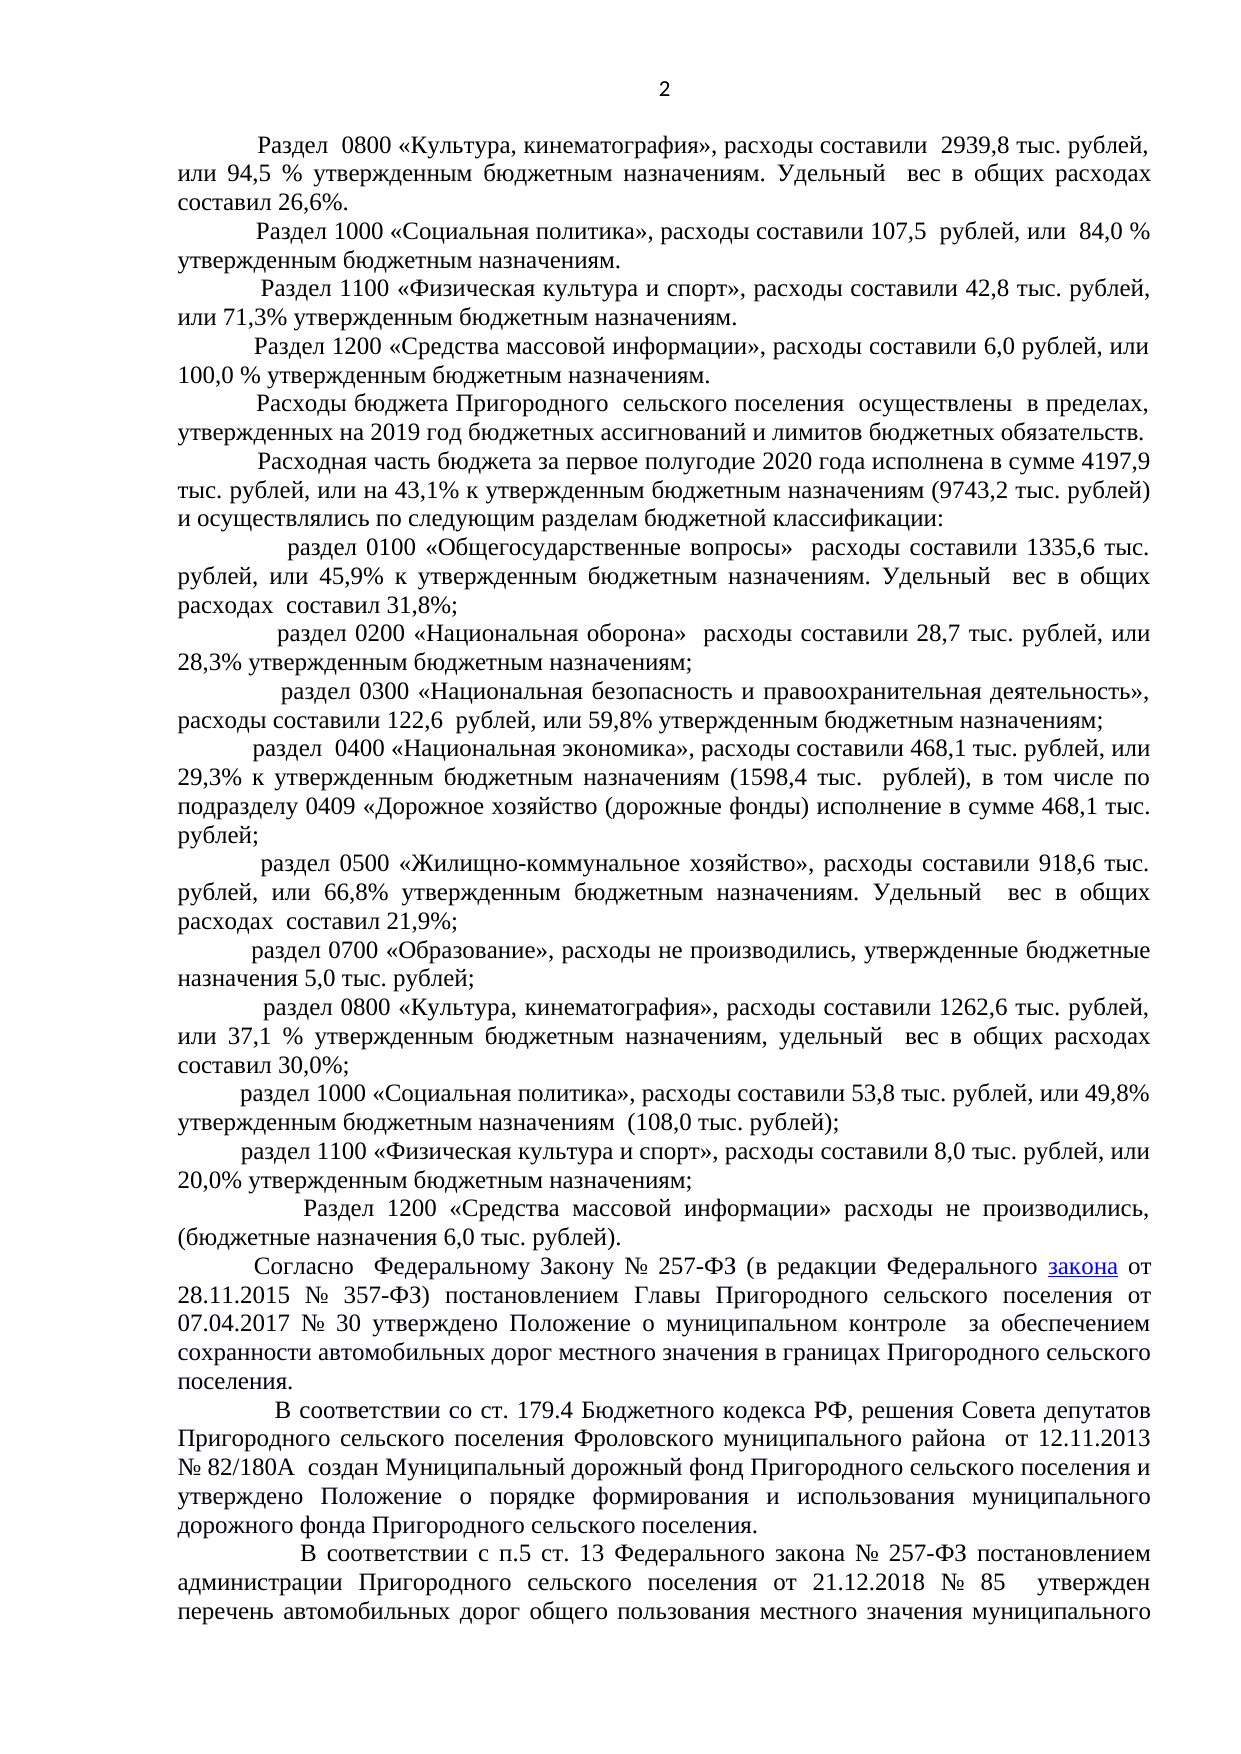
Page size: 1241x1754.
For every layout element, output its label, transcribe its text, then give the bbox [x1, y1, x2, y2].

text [177, 1538, 1152, 1625]
text Раздел 1100 «Физическая культура и спорт», расходы составили 42,8 тыс. рублей, или 71,3% утвержденным бюджетным назначениям. [177, 273, 1152, 331]
text Расходы бюджета Пригородного сельского поселения осуществлены в пределах, утвержденных на 2019 год бюджетных ассигнований и лимитов бюджетных обязательств. [177, 388, 1152, 446]
text раздел 0300 «Национальная безопасность и правоохранительная деятельность», расходы составили 122,6 рублей, или 59,8% утвержденным бюджетным назначениям; [177, 676, 1152, 733]
text раздел 0100 «Общегосударственные вопросы» расходы составили 1335,6 тыс. рублей, или 45,9% к утвержденным бюджетным назначениям. Удельный вес в общих расходах составил 31,8%; [177, 532, 1152, 618]
text раздел 1000 «Социальная политика», расходы составили 53,8 тыс. рублей, или 49,8% утвержденным бюджетным назначениям (108,0 тыс. рублей); [177, 1078, 1152, 1136]
text Согласно Федеральному Закону № 257-ФЗ (в редакции Федерального закона от 28.11.2015 № 357-ФЗ) постановлением Главы Пригородного сельского поселения от 07.04.2017 № 30 утверждено Положение о муниципальном контроле за обеспечением сохранности автомобильных дорог местного значения в границах Пригородного сельского поселения. [177, 1251, 1152, 1395]
text Раздел 1200 «Средства массовой информации» расходы не производились, (бюджетные назначения 6,0 тыс. рублей). [177, 1193, 1152, 1251]
text раздел 0400 «Национальная экономика», расходы составили 468,1 тыс. рублей, или 29,3% к утвержденным бюджетным назначениям (1598,4 тыс. рублей), в том числе по подразделу 0409 «Дорожное хозяйство (дорожные фонды) исполнение в сумме 468,1 тыс. рублей; [177, 733, 1152, 848]
text раздел 0800 «Культура, кинематография», расходы составили 1262,6 тыс. рублей, или 37,1 % утвержденным бюджетным назначениям, удельный вес в общих расходах составил 30,0%; [177, 992, 1152, 1078]
text раздел 0200 «Национальная оборона» расходы составили 28,7 тыс. рублей, или 28,3% утвержденным бюджетным назначениям; [177, 618, 1152, 676]
text раздел 0700 «Образование», расходы не производились, утвержденные бюджетные назначения 5,0 тыс. рублей; [177, 935, 1152, 992]
text раздел 0500 «Жилищно-коммунальное хозяйство», расходы составили 918,6 тыс. рублей, или 66,8% утвержденным бюджетным назначениям. Удельный вес в общих расходах составил 21,9%; [177, 848, 1152, 935]
text В соответствии со ст. 179.4 Бюджетного кодекса РФ, решения Совета депутатов Пригородного сельского поселения Фроловского муниципального района от 12.11.2013 № 82/180А создан Муниципальный дорожный фонд Пригородного сельского поселения и утверждено Положение о порядке формирования и использования муниципального дорожного фонда Пригородного сельского поселения. [177, 1395, 1152, 1538]
text Раздел 1000 «Социальная политика», расходы составили 107,5 рублей, или 84,0 % утвержденным бюджетным назначениям. [177, 216, 1152, 273]
text Раздел 1200 «Средства массовой информации», расходы составили 6,0 рублей, или 100,0 % утвержденным бюджетным назначениям. [177, 331, 1152, 388]
text Расходная часть бюджета за первое полугодие 2020 года исполнена в сумме 4197,9 тыс. рублей, или на 43,1% к утвержденным бюджетным назначениям (9743,2 тыс. рублей) и осуществлялись по следующим разделам бюджетной классификации: [177, 446, 1152, 532]
text Раздел 0800 «Культура, кинематография», расходы составили 2939,8 тыс. рублей, или 94,5 % утвержденным бюджетным назначениям. Удельный вес в общих расходах составил 26,6%. [177, 130, 1152, 216]
text раздел 1100 «Физическая культура и спорт», расходы составили 8,0 тыс. рублей, или 20,0% утвержденным бюджетным назначениям; [177, 1136, 1152, 1193]
